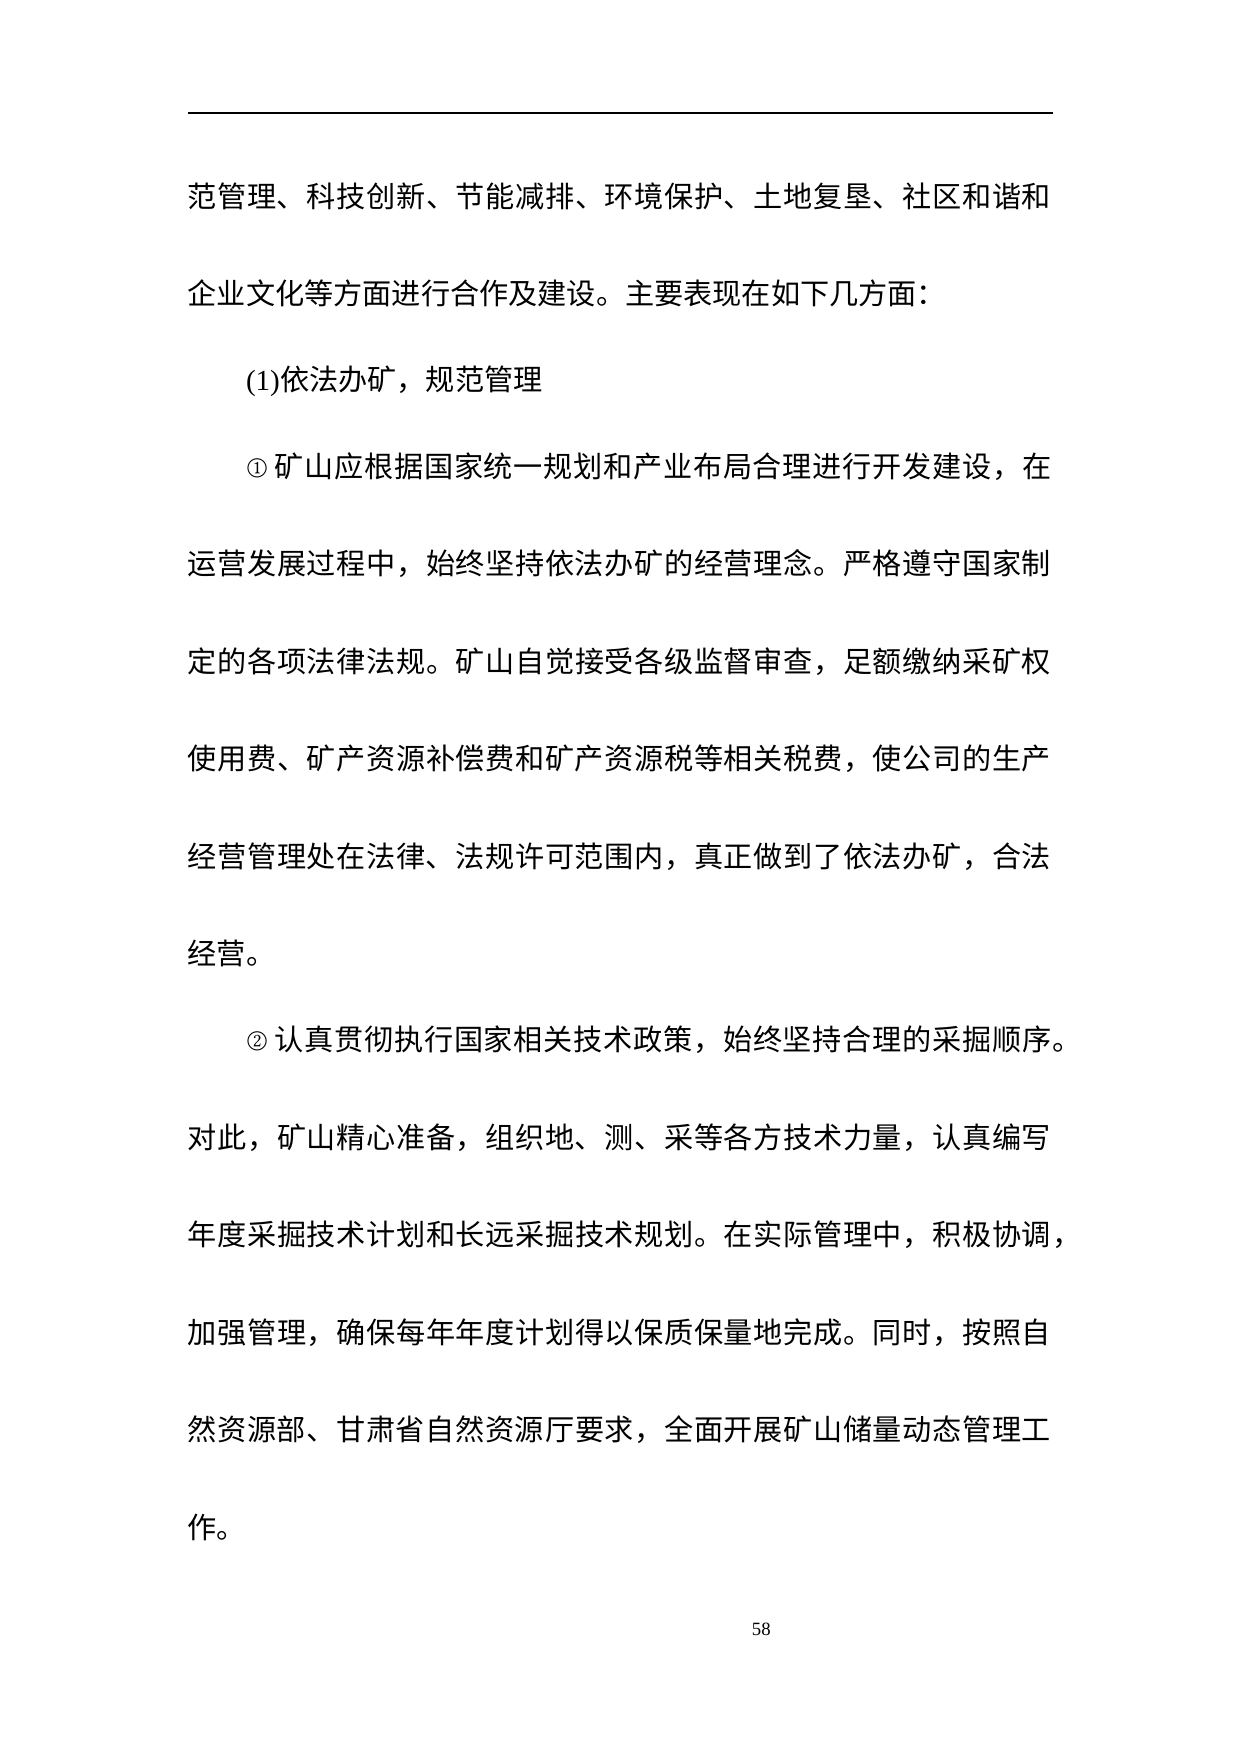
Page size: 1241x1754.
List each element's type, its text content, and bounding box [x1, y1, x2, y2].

text (1)依法办矿，规范管理 [187, 346, 1053, 411]
text ①矿山应根据国家统一规划和产业布局合理进行开发建设，在运营发展过程中，始终坚持依法办矿的经营理念。严格遵守国家制定的各项法律法规。矿山自觉接受各级监督审查，足额缴纳采矿权使用费、矿产资源补偿费和矿产资源税等相关税费，使公司的生产经营管理处在法律、法规许可范围内，真正做到了依法办矿，合法经营。 [187, 432, 1053, 984]
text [187, 162, 1053, 324]
text ②认真贯彻执行国家相关技术政策，始终坚持合理的采掘顺序。对此，矿山精心准备，组织地、测、采等各方技术力量，认真编写年度采掘技术计划和长远采掘技术规划。在实际管理中，积极协调，加强管理，确保每年年度计划得以保质保量地完成。同时，按照自然资源部、甘肃省自然资源厅要求，全面开展矿山储量动态管理工作。 [187, 1005, 1053, 1558]
